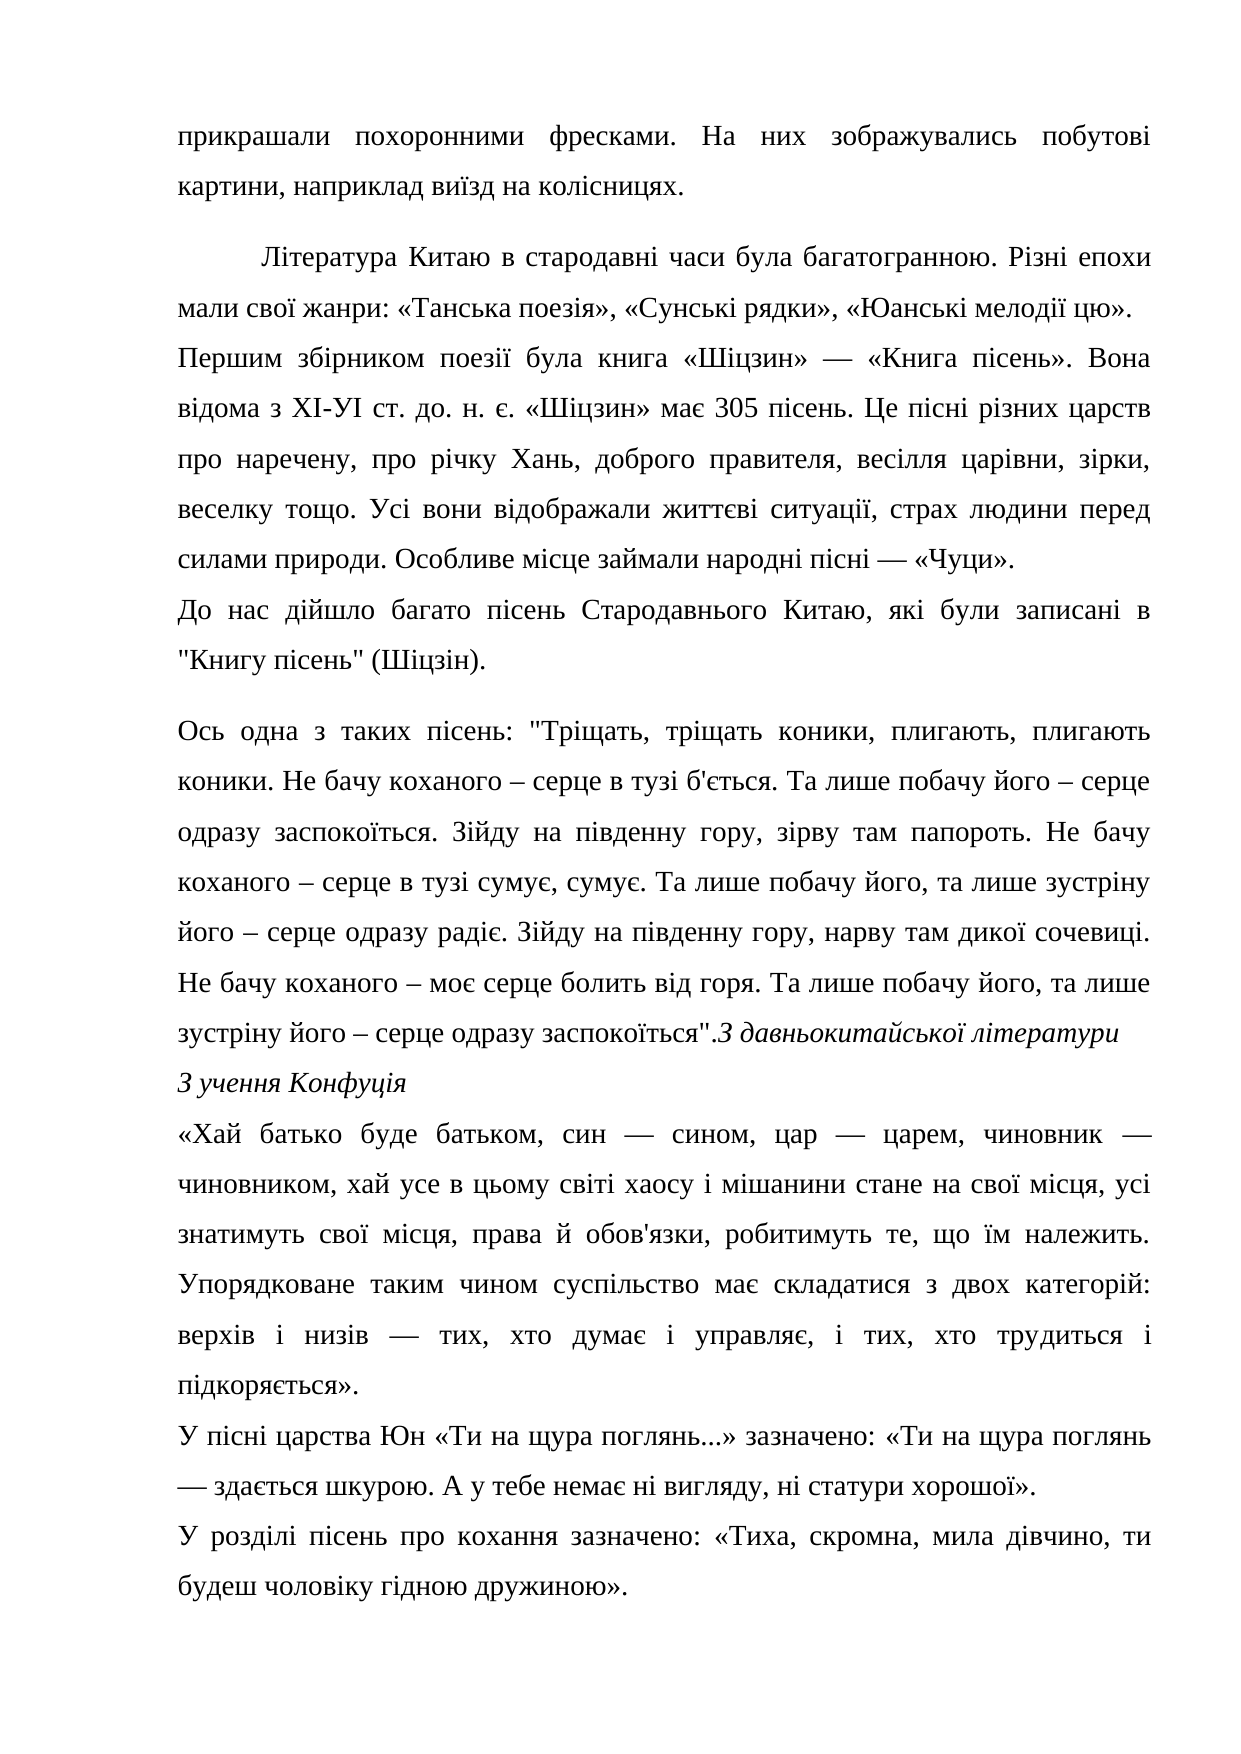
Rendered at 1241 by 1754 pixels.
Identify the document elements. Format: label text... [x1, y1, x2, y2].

text Першим збірником поезії була книга «Шіцзин» — «Книга пісень». Вона відома з ХІ-УІ ст. до. н. є. «Шіцзин» має 305 пісень. Це пісні різних царств про наречену, про річку Хань, доброго правителя, весілля царівни, зірки, веселку тощо. Усі вони відображали життєві ситуації, страх людини перед силами природи. Особливе місце займали народні пісні — «Чуци». [177, 340, 1152, 575]
text Ось одна з таких пісень: "Тріщать, тріщать коники, плигають, плигають коники. Не бачу коханого – серце в тузі б'ється. Та лише побачу його – серце одразу заспокоїться. Зійду на південну гору, зірву там папороть. Не бачу коханого – серце в тузі сумує, сумує. Та лише побачу його, та лише зустріну його – серце одразу радіє. Зійду на південну гору, нарву там дикої сочевиці. Не бачу коханого – моє серце болить від горя. Та лише побачу його, та лише зустріну його – серце одразу заспокоїться".З давньокитайської літератури [177, 713, 1152, 1049]
text У розділі пісень про кохання зазначено: «Тиха, скромна, мила дівчино, ти будеш чоловіку гідною дружиною». [177, 1518, 1152, 1602]
text У пісні царства Юн «Ти на щура поглянь...» зазначено: «Ти на щура поглянь — здається шкурою. А у тебе немає ні вигляду, ні статури хорошої». [177, 1418, 1152, 1501]
text Література Китаю в стародавні часи була багатогранною. Різні епохи мали свої жанри: «Танська поезія», «Сунські рядки», «Юанські мелодії цю». [177, 239, 1152, 323]
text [177, 118, 1152, 202]
text До нас дійшло багато пісень Стародавнього Китаю, які були записані в "Книгу пісень" (Шіцзін). [177, 592, 1152, 676]
text З учення Конфуція [177, 1065, 1152, 1099]
text «Хай батько буде батьком, син — сином, цар — царем, чиновник — чиновником, хай усе в цьому світі хаосу і мішанини стане на свої місця, усі знатимуть свої місця, права й обов'язки, робитимуть те, що їм належить. Упорядковане таким чином суспільство має складатися з двох категорій: верхів і низів — тих, хто думає і управляє, і тих, хто трудиться і підкоряється». [177, 1116, 1152, 1401]
